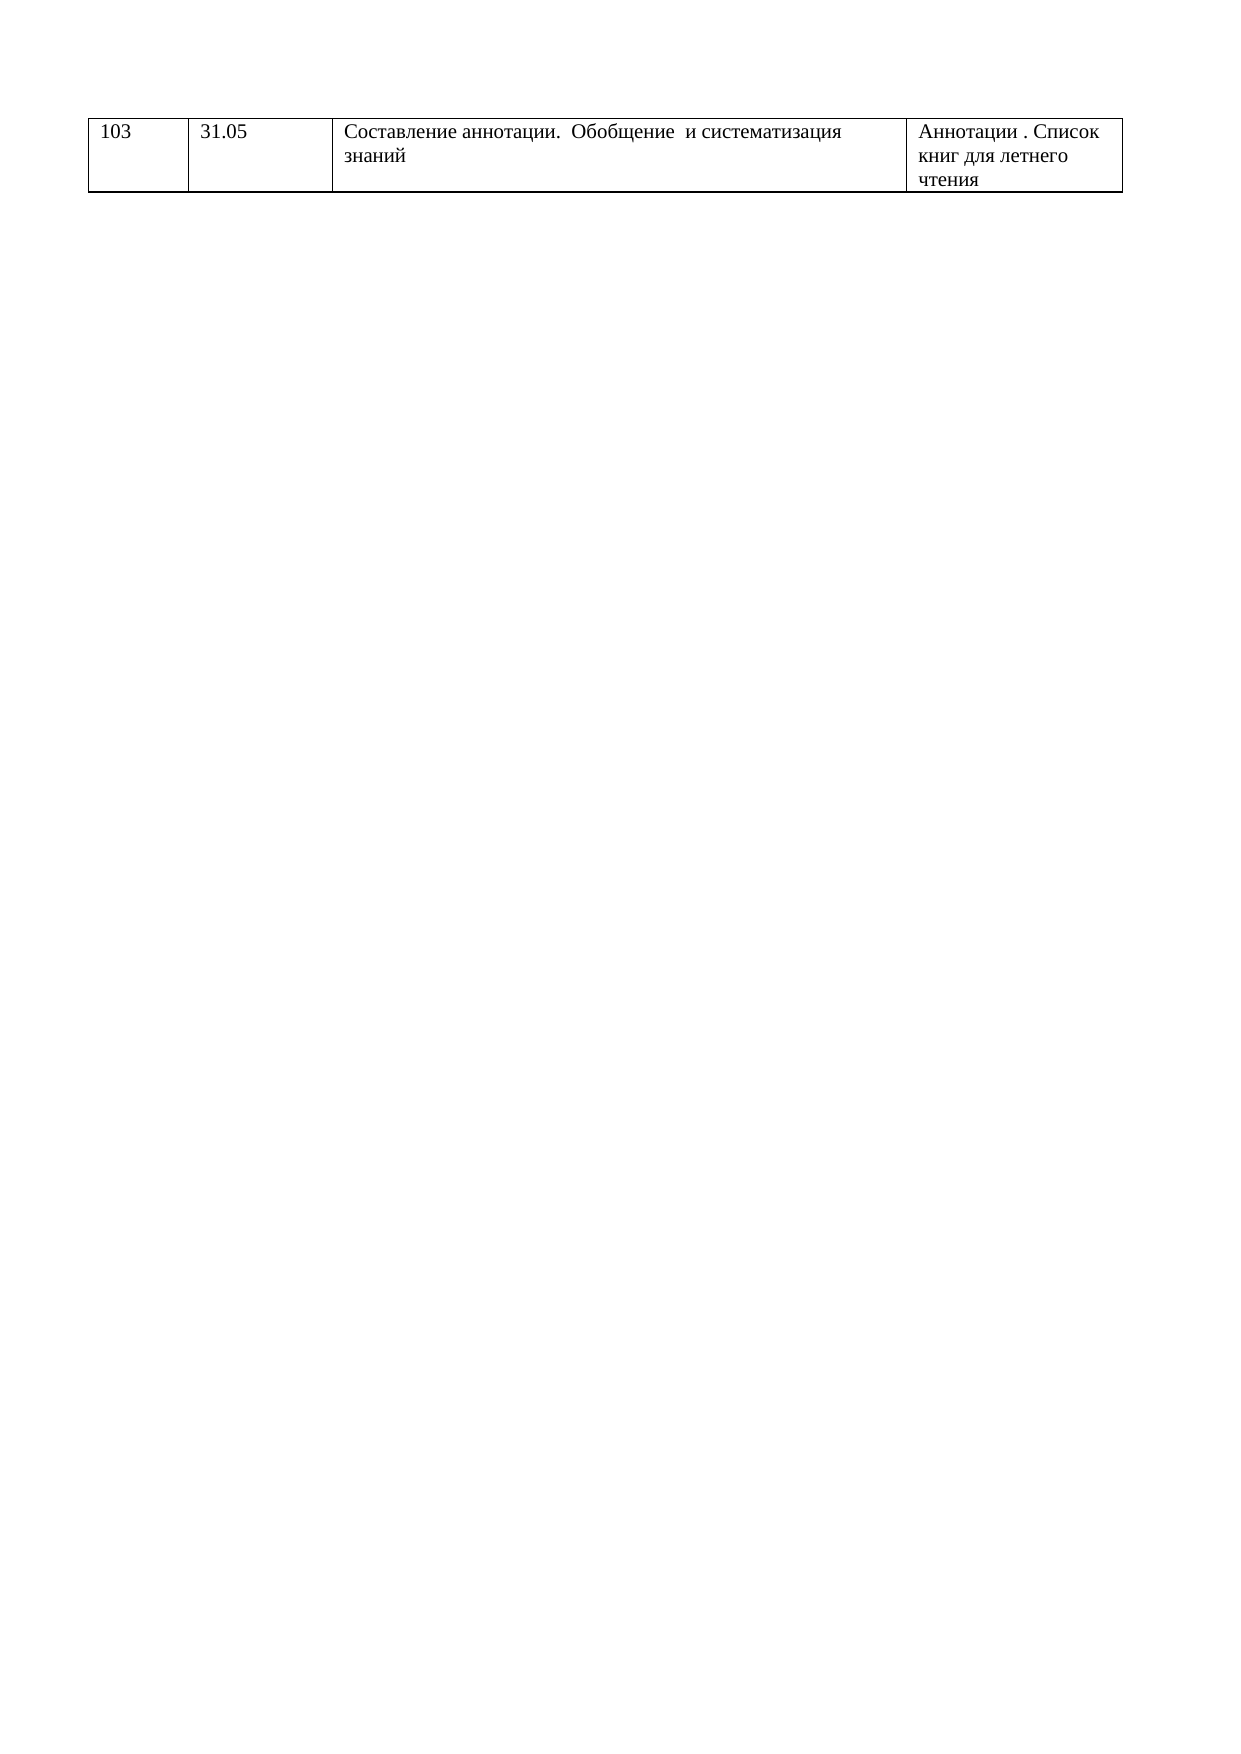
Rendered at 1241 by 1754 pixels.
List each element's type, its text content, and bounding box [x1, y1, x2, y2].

table_cell Аннотации . Список книг для летнего чтения [907, 119, 1122, 191]
table_cell 103 [89, 119, 188, 191]
table_cell 31.05 [189, 119, 332, 191]
table_cell Составление аннотации. Обобщение и систематизация знаний [333, 119, 906, 191]
